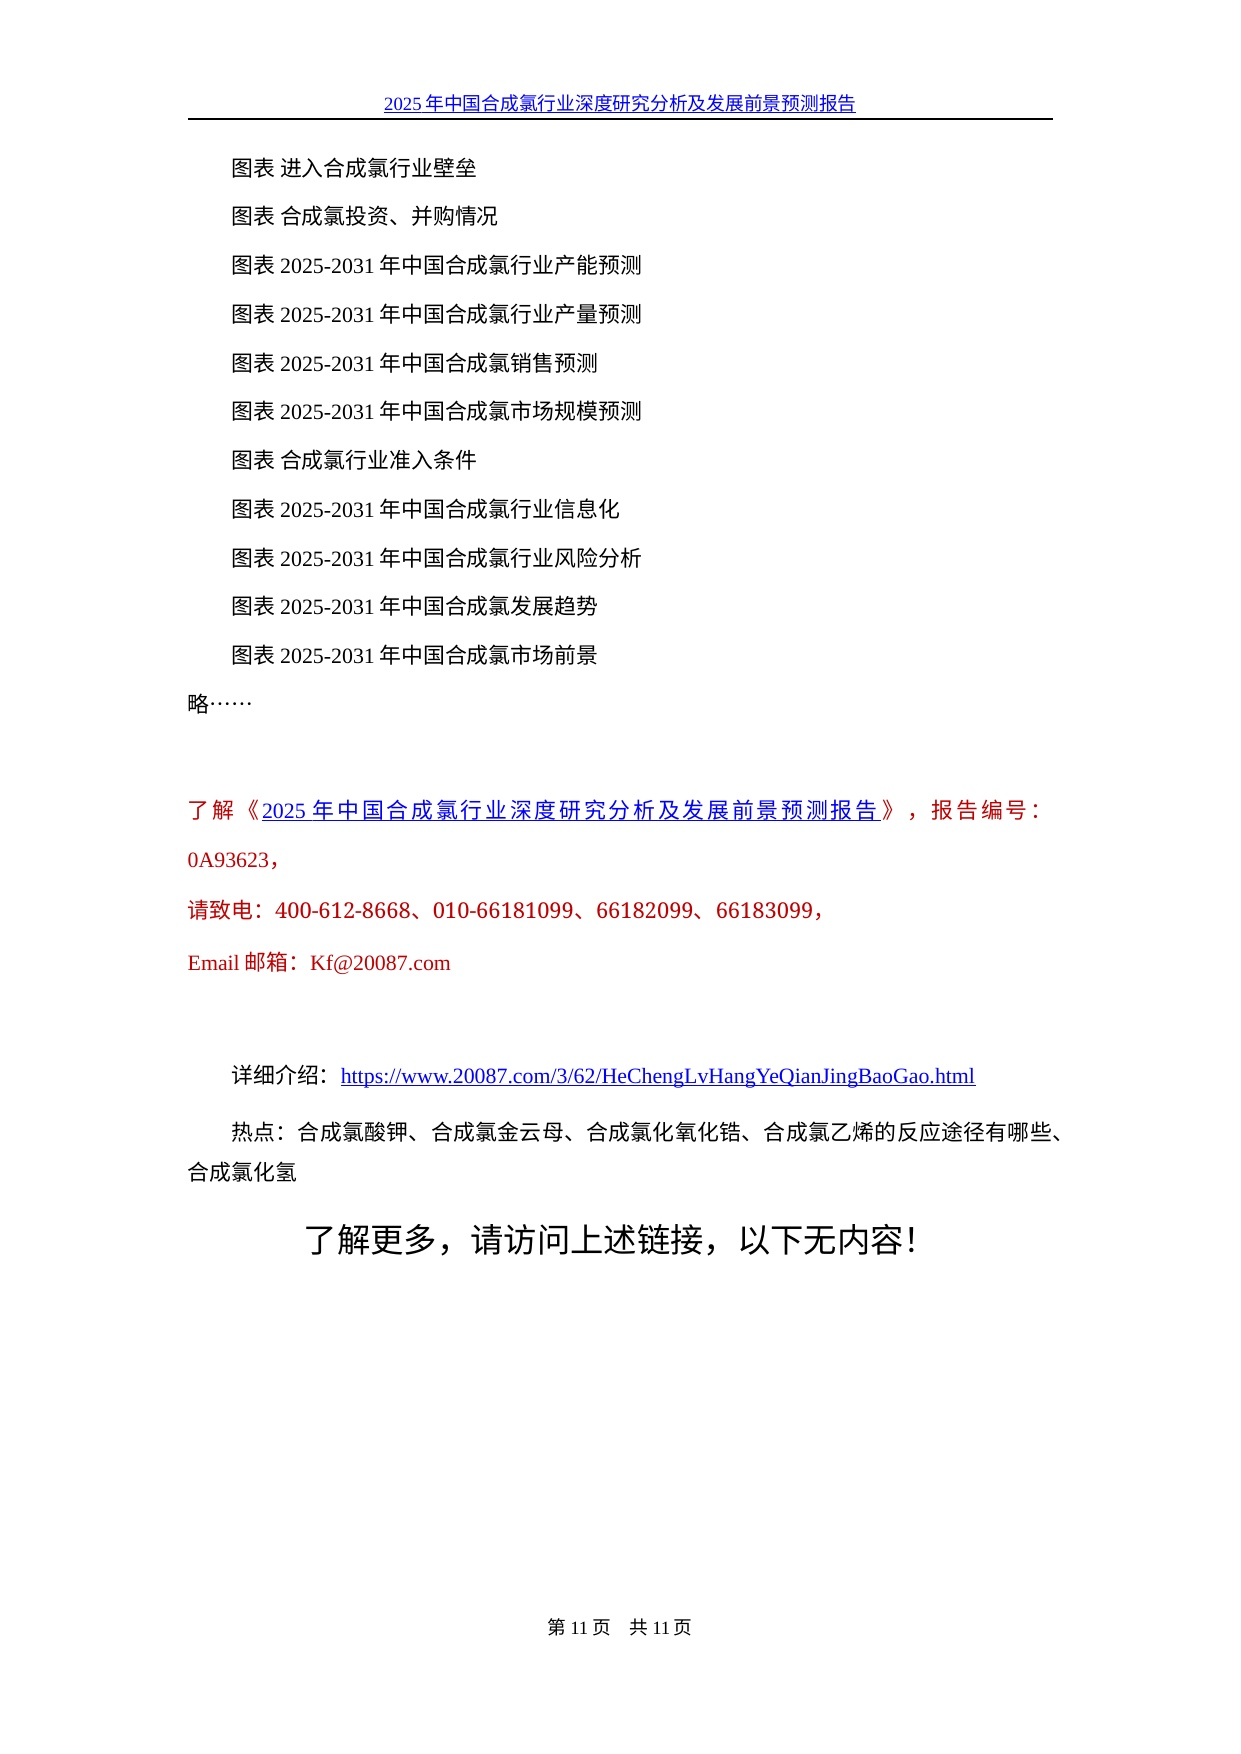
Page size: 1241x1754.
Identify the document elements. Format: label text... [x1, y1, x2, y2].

text 详细介绍：https://www.20087.com/3/62/HeChengLvHangYeQianJingBaoGao.html [187, 1058, 1053, 1090]
text 请致电：400-612-8668、010-66181099、66182099、66183099， [187, 893, 1053, 926]
title 了解更多，请访问上述链接，以下无内容！ [187, 1205, 1053, 1270]
text Email邮箱：Kf@20087.com [187, 945, 1053, 977]
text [187, 150, 1053, 719]
text 了解《2025年中国合成氯行业深度研究分析及发展前景预测报告》，报告编号：0A93623， [187, 793, 1053, 874]
text 热点：合成氯酸钾、合成氯金云母、合成氯化氧化锆、合成氯乙烯的反应途径有哪些、合成氯化氢 [187, 1114, 1053, 1187]
